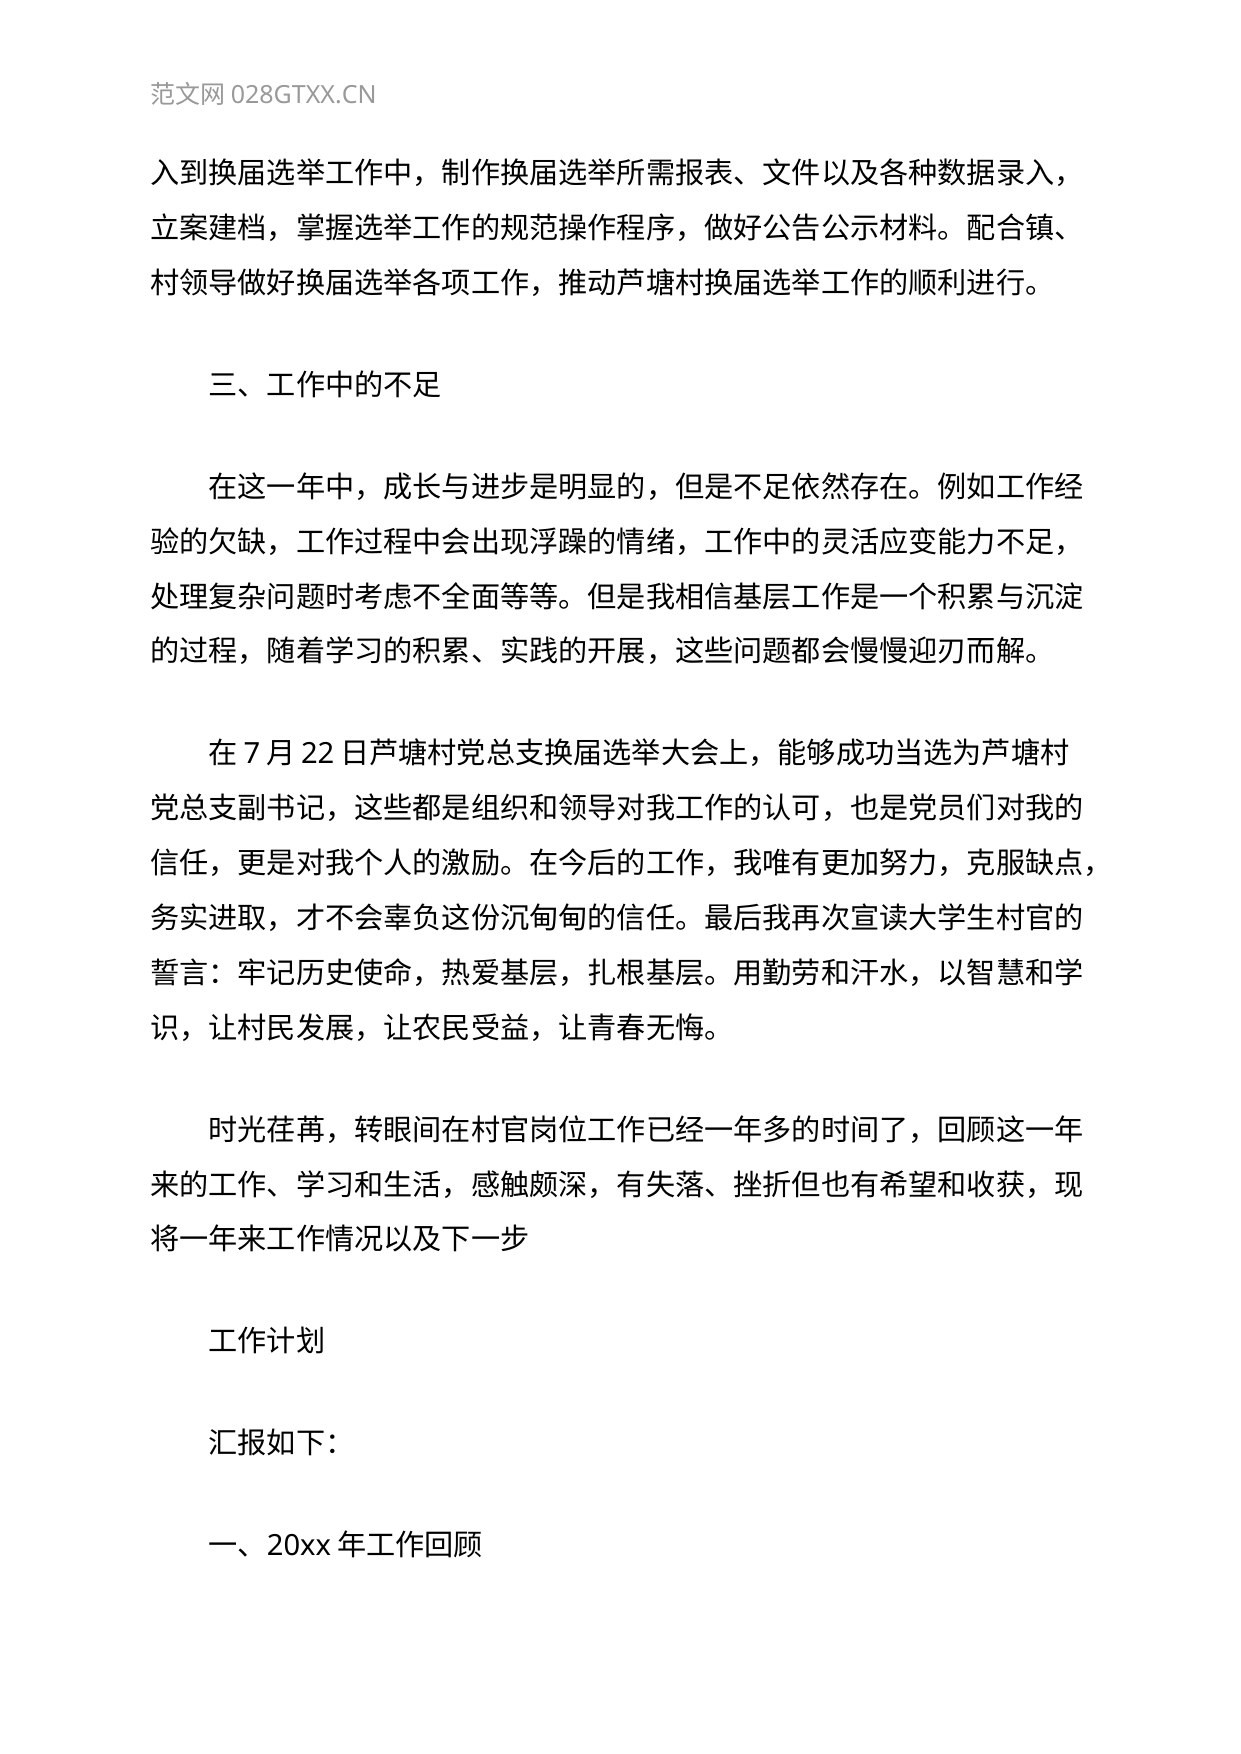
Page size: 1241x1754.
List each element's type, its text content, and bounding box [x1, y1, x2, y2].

text 汇报如下： [150, 1419, 1090, 1462]
text 时光荏苒，转眼间在村官岗位工作已经一年多的时间了，回顾这一年来的工作、学习和生活，感触颇深，有失落、挫折但也有希望和收获，现将一年来工作情况以及下一步 [150, 1106, 1090, 1258]
text 在这一年中，成长与进步是明显的，但是不足依然存在。例如工作经验的欠缺，工作过程中会出现浮躁的情绪，工作中的灵活应变能力不足，处理复杂问题时考虑不全面等等。但是我相信基层工作是一个积累与沉淀的过程，随着学习的积累、实践的开展，这些问题都会慢慢迎刃而解。 [150, 463, 1090, 670]
text 工作计划 [150, 1318, 1090, 1360]
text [150, 150, 1090, 302]
text 在7月22日芦塘村党总支换届选举大会上，能够成功当选为芦塘村党总支副书记，这些都是组织和领导对我工作的认可，也是党员们对我的信任，更是对我个人的激励。在今后的工作，我唯有更加努力，克服缺点，务实进取，才不会辜负这份沉甸甸的信任。最后我再次宣读大学生村官的誓言：牢记历史使命，热爱基层，扎根基层。用勤劳和汗水，以智慧和学识，让村民发展，让农民受益，让青春无悔。 [150, 730, 1090, 1047]
text 三、工作中的不足 [150, 362, 1090, 404]
text 一、20xx年工作回顾 [150, 1521, 1090, 1564]
